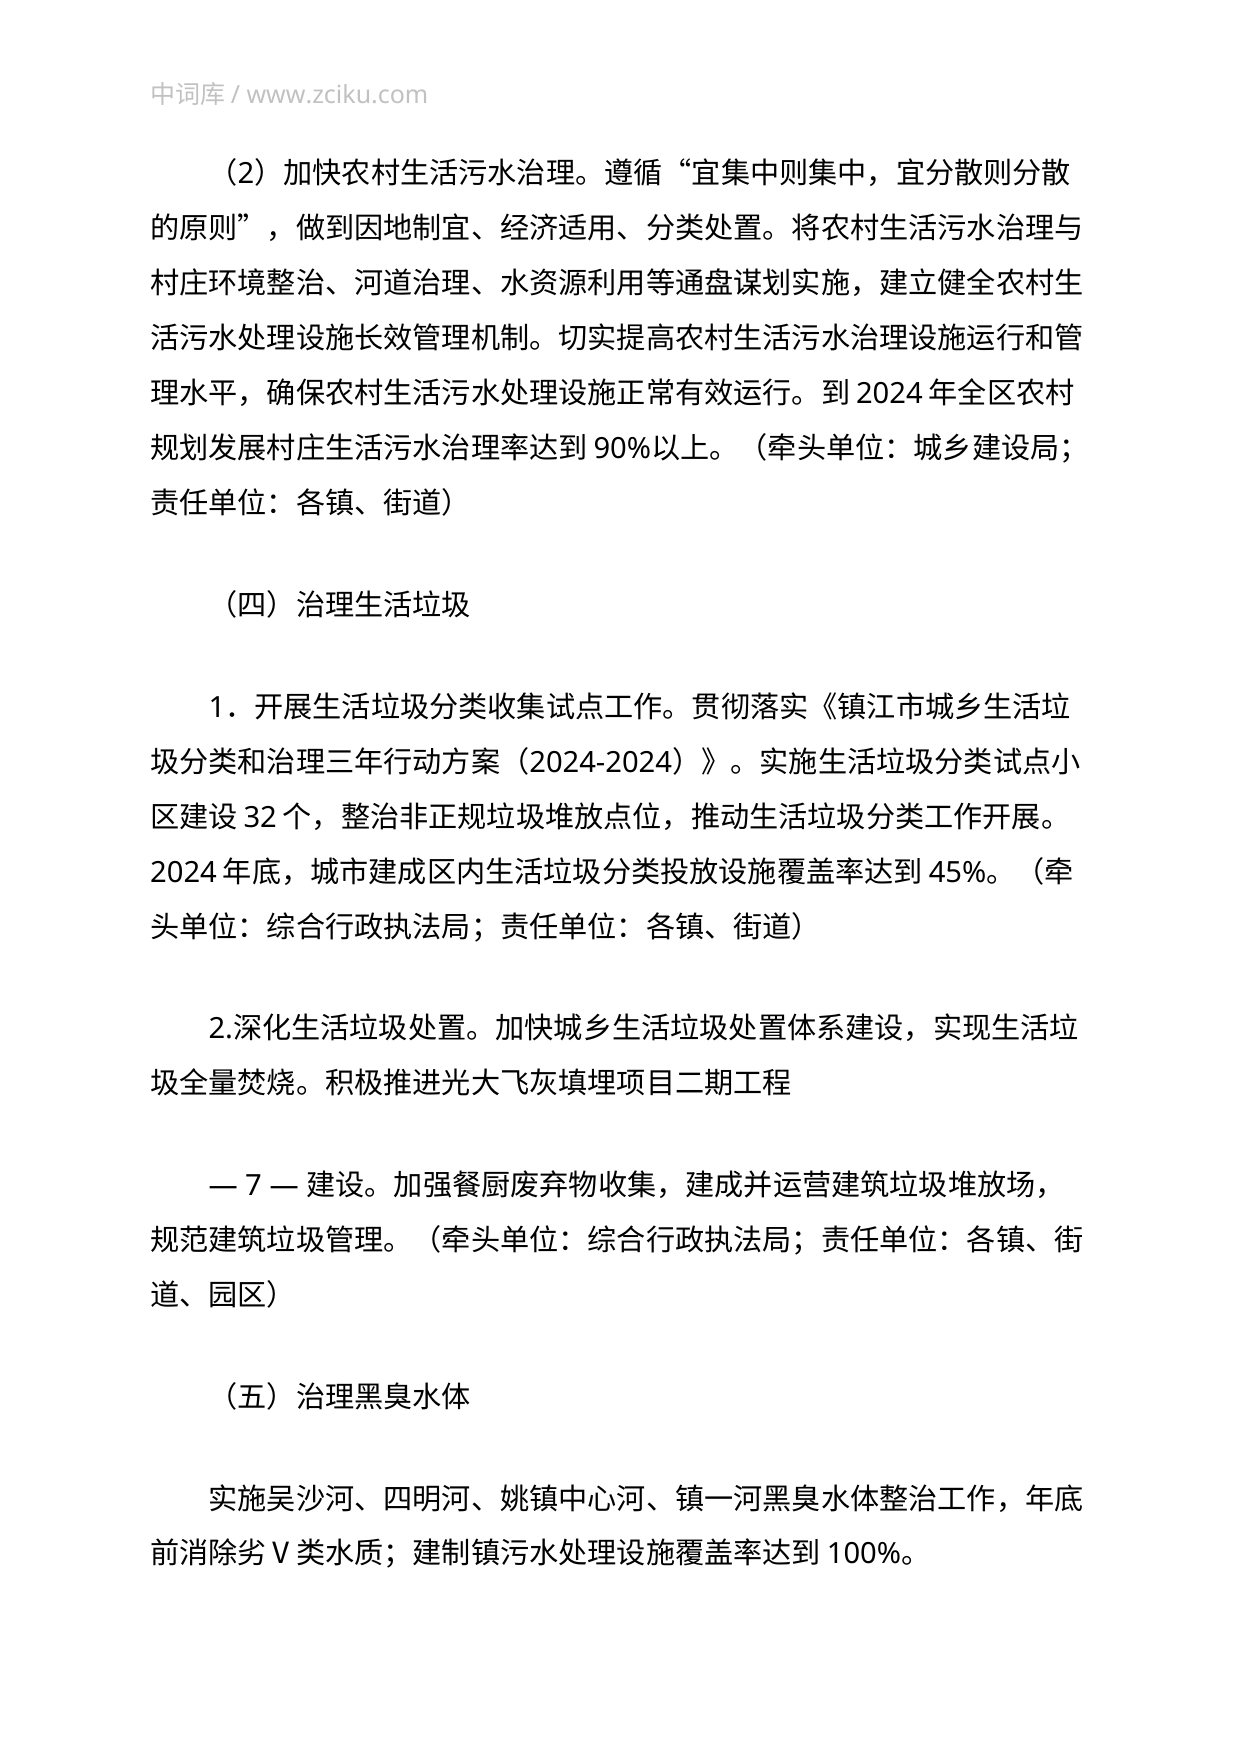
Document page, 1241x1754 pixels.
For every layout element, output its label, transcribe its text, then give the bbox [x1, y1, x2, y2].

text — 7 — 建设。加强餐厨废弃物收集，建成并运营建筑垃圾堆放场，规范建筑垃圾管理。（牵头单位：综合行政执法局；责任单位：各镇、街道、园区） [150, 1162, 1090, 1314]
text 实施吴沙河、四明河、姚镇中心河、镇一河黑臭水体整治工作，年底前消除劣Ⅴ类水质；建制镇污水处理设施覆盖率达到100%。 [150, 1475, 1090, 1572]
text （2）加快农村生活污水治理。遵循“宜集中则集中，宜分散则分散的原则”，做到因地制宜、经济适用、分类处置。将农村生活污水治理与村庄环境整治、河道治理、水资源利用等通盘谋划实施，建立健全农村生活污水处理设施长效管理机制。切实提高农村生活污水治理设施运行和管理水平，确保农村生活污水处理设施正常有效运行。到2024年全区农村规划发展村庄生活污水治理率达到90%以上。（牵头单位：城乡建设局；责任单位：各镇、街道） [150, 150, 1090, 522]
text （四）治理生活垃圾 [150, 581, 1090, 624]
text （五）治理黑臭水体 [150, 1373, 1090, 1416]
text 1．开展生活垃圾分类收集试点工作。贯彻落实《镇江市城乡生活垃圾分类和治理三年行动方案（2024-2024）》。实施生活垃圾分类试点小区建设32个，整治非正规垃圾堆放点位，推动生活垃圾分类工作开展。2024年底，城市建成区内生活垃圾分类投放设施覆盖率达到45%。（牵头单位：综合行政执法局；责任单位：各镇、街道） [150, 683, 1090, 946]
text 2.深化生活垃圾处置。加快城乡生活垃圾处置体系建设，实现生活垃圾全量焚烧。积极推进光大飞灰填埋项目二期工程 [150, 1005, 1090, 1102]
